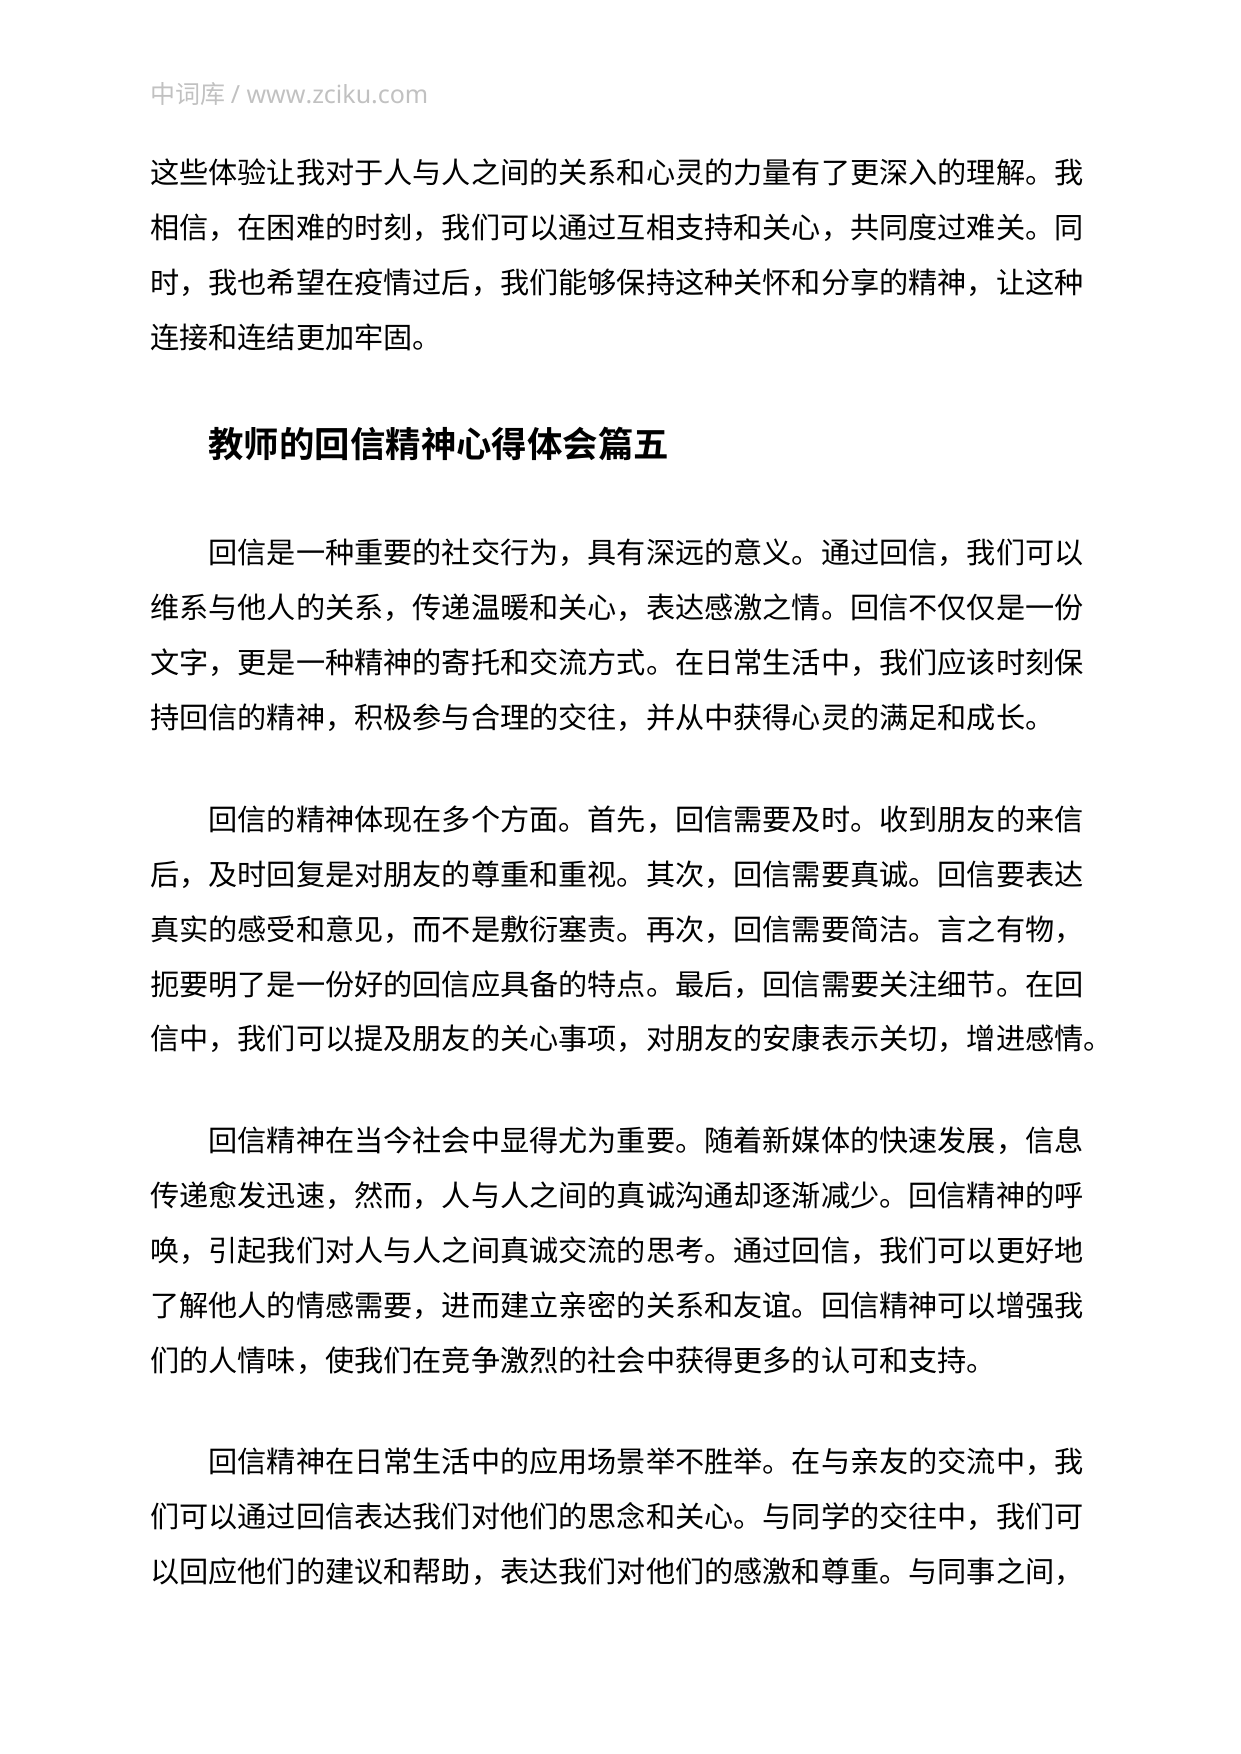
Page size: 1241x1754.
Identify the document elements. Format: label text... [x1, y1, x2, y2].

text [150, 150, 1090, 357]
text 教师的回信精神心得体会篇五 [150, 416, 1090, 468]
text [150, 1439, 1090, 1591]
text 回信是一种重要的社交行为，具有深远的意义。通过回信，我们可以维系与他人的关系，传递温暖和关心，表达感激之情。回信不仅仅是一份文字，更是一种精神的寄托和交流方式。在日常生活中，我们应该时刻保持回信的精神，积极参与合理的交往，并从中获得心灵的满足和成长。 [150, 530, 1090, 737]
text 回信的精神体现在多个方面。首先，回信需要及时。收到朋友的来信后，及时回复是对朋友的尊重和重视。其次，回信需要真诚。回信要表达真实的感受和意见，而不是敷衍塞责。再次，回信需要简洁。言之有物，扼要明了是一份好的回信应具备的特点。最后，回信需要关注细节。在回信中，我们可以提及朋友的关心事项，对朋友的安康表示关切，增进感情。 [150, 796, 1090, 1058]
text 回信精神在当今社会中显得尤为重要。随着新媒体的快速发展，信息传递愈发迅速，然而，人与人之间的真诚沟通却逐渐减少。回信精神的呼唤，引起我们对人与人之间真诚交流的思考。通过回信，我们可以更好地了解他人的情感需要，进而建立亲密的关系和友谊。回信精神可以增强我们的人情味，使我们在竞争激烈的社会中获得更多的认可和支持。 [150, 1118, 1090, 1379]
